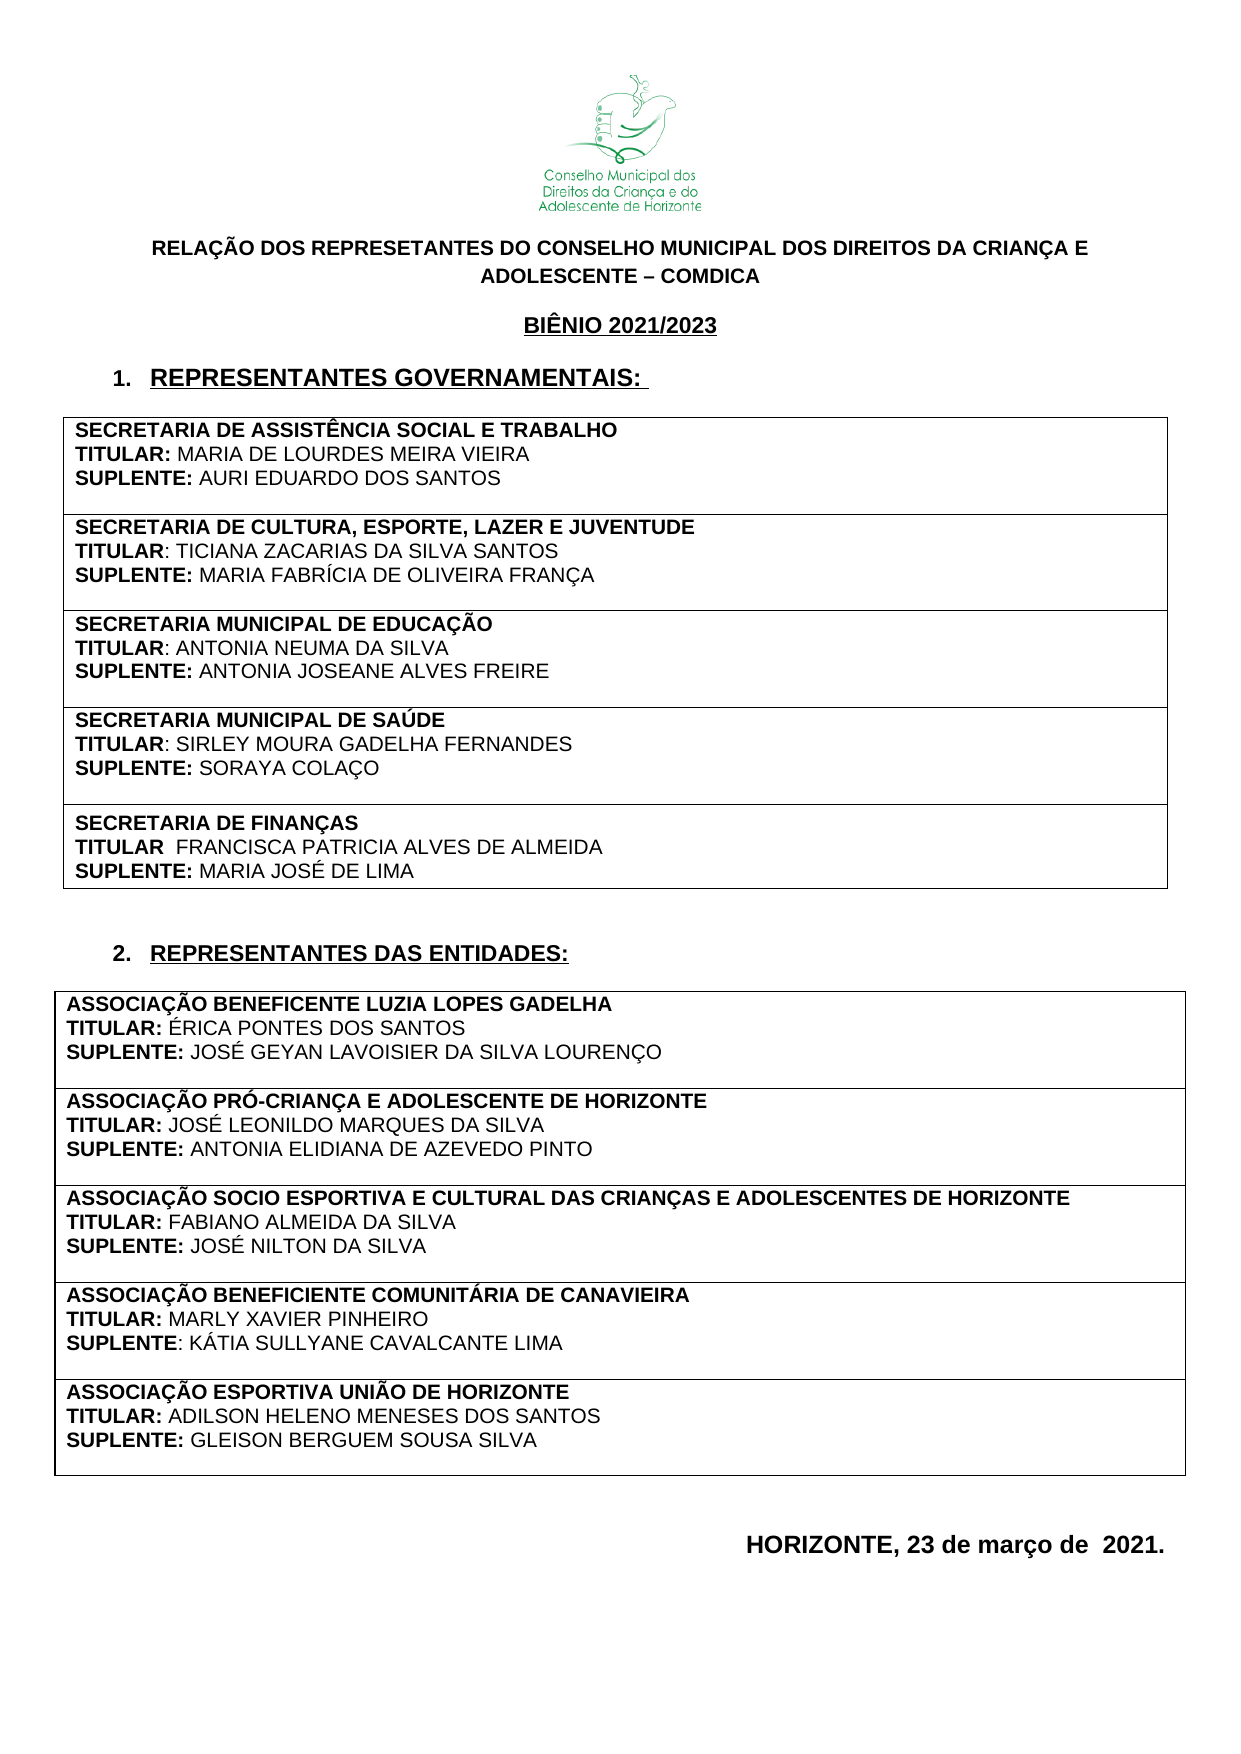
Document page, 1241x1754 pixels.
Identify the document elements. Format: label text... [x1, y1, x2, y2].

table_cell ASSOCIAÇÃO PRÓ-CRIANÇA E ADOLESCENTE DE HORIZONTE TITULAR: JOSÉ LEONILDO MARQUES DA SILVA SUPLENTE: ANTONIA ELIDIANA DE AZEVEDO PINTO [56, 1089, 1185, 1185]
table_cell SECRETARIA DE CULTURA, ESPORTE, LAZER E JUVENTUDE TITULAR: TICIANA ZACARIAS DA SILVA SANTOS SUPLENTE: MARIA FABRÍCIA DE OLIVEIRA FRANÇA [64, 515, 1167, 610]
table_cell ASSOCIAÇÃO SOCIO ESPORTIVA E CULTURAL DAS CRIANÇAS E ADOLESCENTES DE HORIZONTE TITULAR: FABIANO ALMEIDA DA SILVA SUPLENTE: JOSÉ NILTON DA SILVA [56, 1186, 1185, 1282]
table_header ASSOCIAÇÃO BENEFICENTE LUZIA LOPES GADELHA TITULAR: ÉRICA PONTES DOS SANTOS SUPLENTE: JOSÉ GEYAN LAVOISIER DA SILVA LOURENÇO [56, 992, 1185, 1088]
text BIÊNIO 2021/2023 [75, 312, 1165, 338]
list REPRESENTANTES DAS ENTIDADES: [112, 940, 1165, 966]
text HORIZONTE, 23 de março de 2021. [75, 1530, 1165, 1559]
text RELAÇÃO DOS REPRESETANTES DO CONSELHO MUNICIPAL DOS DIREITOS DA CRIANÇA E ADOLESCENTE – COMDICA [75, 236, 1165, 287]
table_cell SECRETARIA MUNICIPAL DE EDUCAÇÃO TITULAR: ANTONIA NEUMA DA SILVA SUPLENTE: ANTONIA JOSEANE ALVES FREIRE [64, 611, 1167, 707]
table_cell ASSOCIAÇÃO ESPORTIVA UNIÃO DE HORIZONTE TITULAR: ADILSON HELENO MENESES DOS SANTOS SUPLENTE: GLEISON BERGUEM SOUSA SILVA [56, 1380, 1185, 1475]
table_cell ASSOCIAÇÃO BENEFICIENTE COMUNITÁRIA DE CANAVIEIRA TITULAR: MARLY XAVIER PINHEIRO SUPLENTE: KÁTIA SULLYANE CAVALCANTE LIMA [56, 1283, 1185, 1378]
table_cell SECRETARIA MUNICIPAL DE SAÚDE TITULAR: SIRLEY MOURA GADELHA FERNANDES SUPLENTE: SORAYA COLAÇO [64, 708, 1167, 804]
picture [538, 75, 702, 211]
list REPRESENTANTES GOVERNAMENTAIS: [112, 363, 1165, 392]
table_header SECRETARIA DE ASSISTÊNCIA SOCIAL E TRABALHO TITULAR: MARIA DE LOURDES MEIRA VIEIRA SUPLENTE: AURI EDUARDO DOS SANTOS [64, 418, 1167, 513]
table_cell SECRETARIA DE FINANÇAS TITULAR FRANCISCA PATRICIA ALVES DE ALMEIDA SUPLENTE: MARIA JOSÉ DE LIMA [64, 805, 1167, 888]
